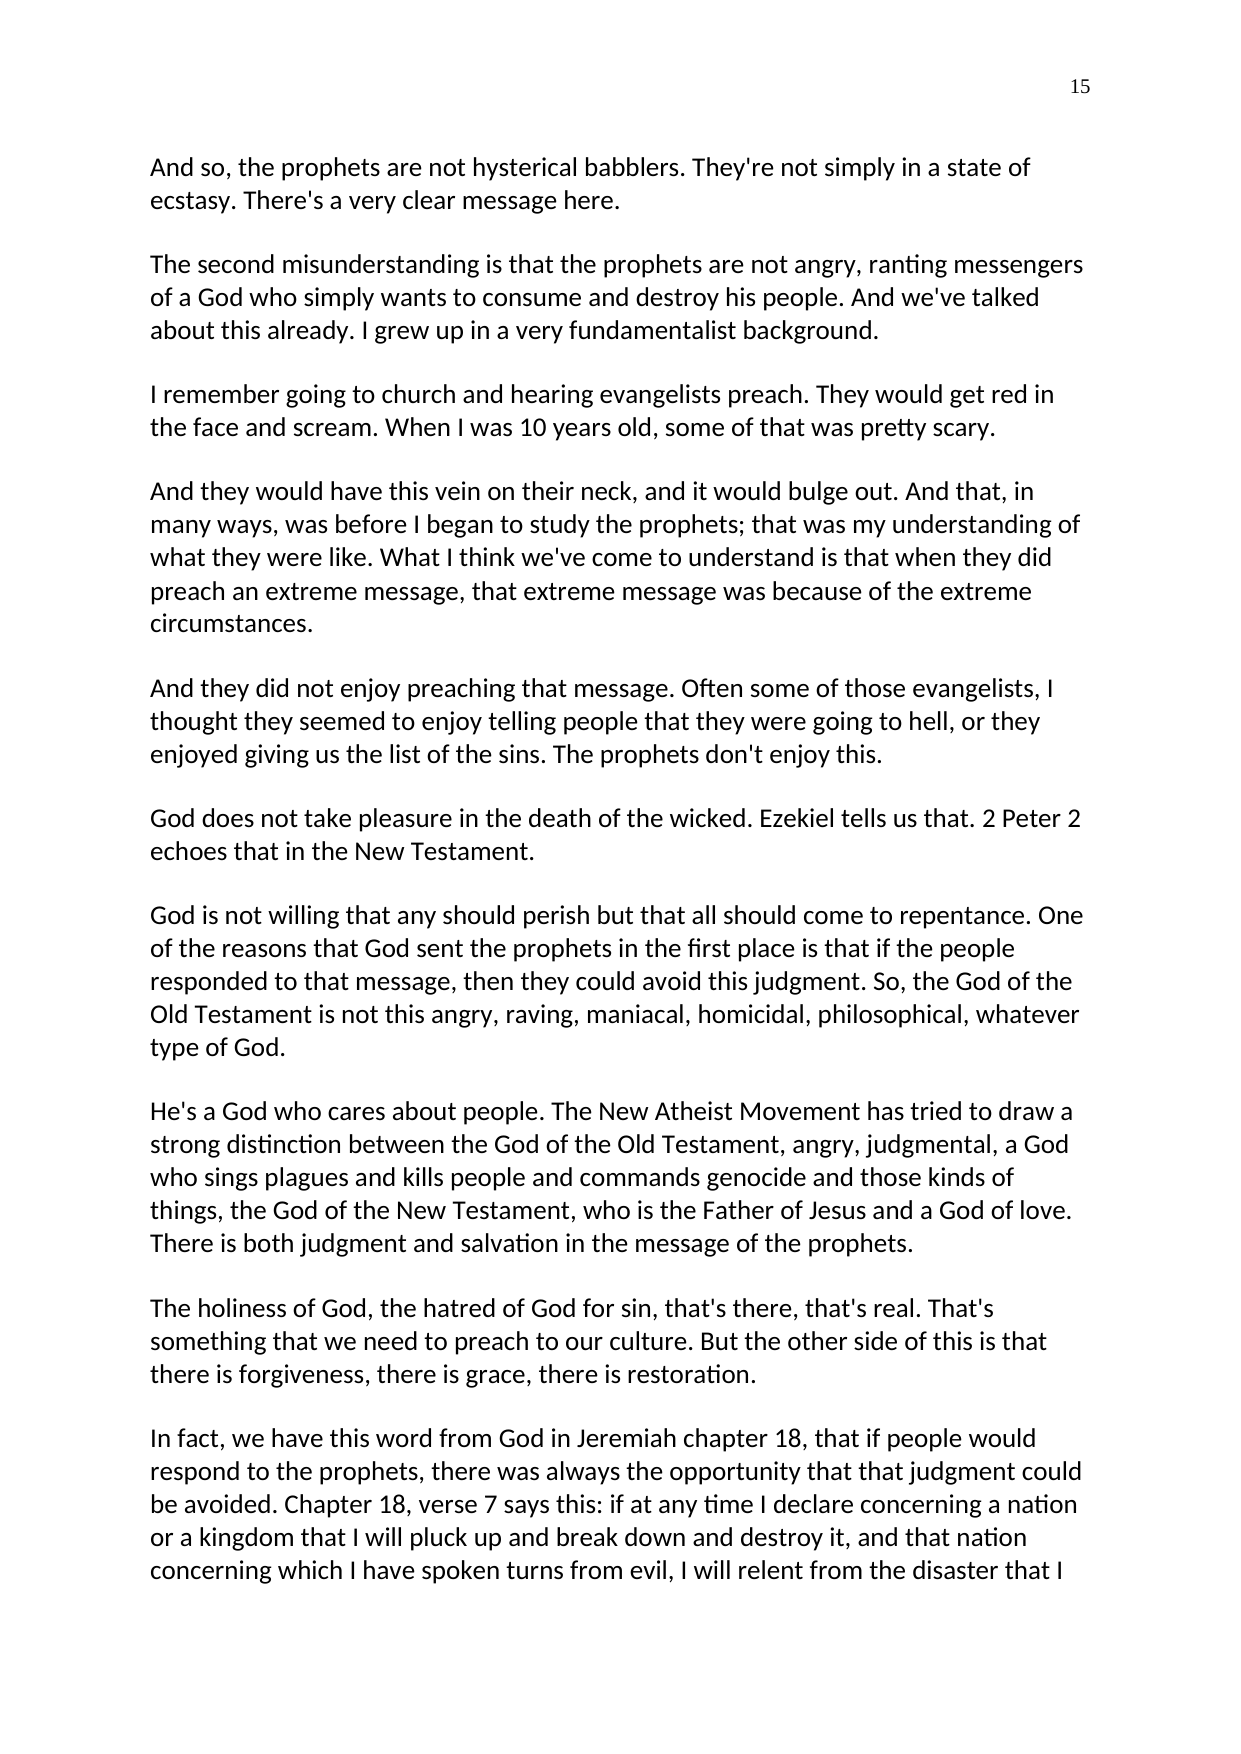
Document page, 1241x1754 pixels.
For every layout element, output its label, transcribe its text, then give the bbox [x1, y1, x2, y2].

text He's a God who cares about people. The New Atheist Movement has tried to draw a strong distinction between the God of the Old Testament, angry, judgmental, a God who sings plagues and kills people and commands genocide and those kinds of things, the God of the New Testament, who is the Father of Jesus and a God of love. There is both judgment and salvation in the message of the prophets. [150, 1094, 1090, 1259]
text God is not willing that any should perish but that all should come to repentance. One of the reasons that God sent the prophets in the first place is that if the people responded to that message, then they could avoid this judgment. So, the God of the Old Testament is not this angry, raving, maniacal, homicidal, philosophical, whatever type of God. [150, 898, 1090, 1063]
text The holiness of God, the hatred of God for sin, that's there, that's real. That's something that we need to preach to our culture. But the other side of this is that there is forgiveness, there is grace, there is restoration. [150, 1291, 1090, 1390]
text God does not take pleasure in the death of the wicked. Ezekiel tells us that. 2 Peter 2 echoes that in the New Testament. [150, 801, 1090, 867]
text And they would have this vein on their neck, and it would bulge out. And that, in many ways, was before I began to study the prophets; that was my understanding of what they were like. What I think we've come to understand is that when they did preach an extreme message, that extreme message was because of the extreme circumstances. [150, 474, 1090, 640]
text And they did not enjoy preaching that message. Often some of those evangelists, I thought they seemed to enjoy telling people that they were going to hell, or they enjoyed giving us the list of the sins. The prophets don't enjoy this. [150, 671, 1090, 770]
text I remember going to church and hearing evangelists preach. They would get red in the face and scream. When I was 10 years old, some of that was pretty scary. [150, 377, 1090, 443]
text And so, the prophets are not hysterical babblers. They're not simply in a state of ecstasy. There's a very clear message here. [150, 150, 1090, 216]
text The second misunderstanding is that the prophets are not angry, ranting messengers of a God who simply wants to consume and destroy his people. And we've talked about this already. I grew up in a very fundamentalist background. [150, 247, 1090, 346]
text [150, 1421, 1090, 1586]
